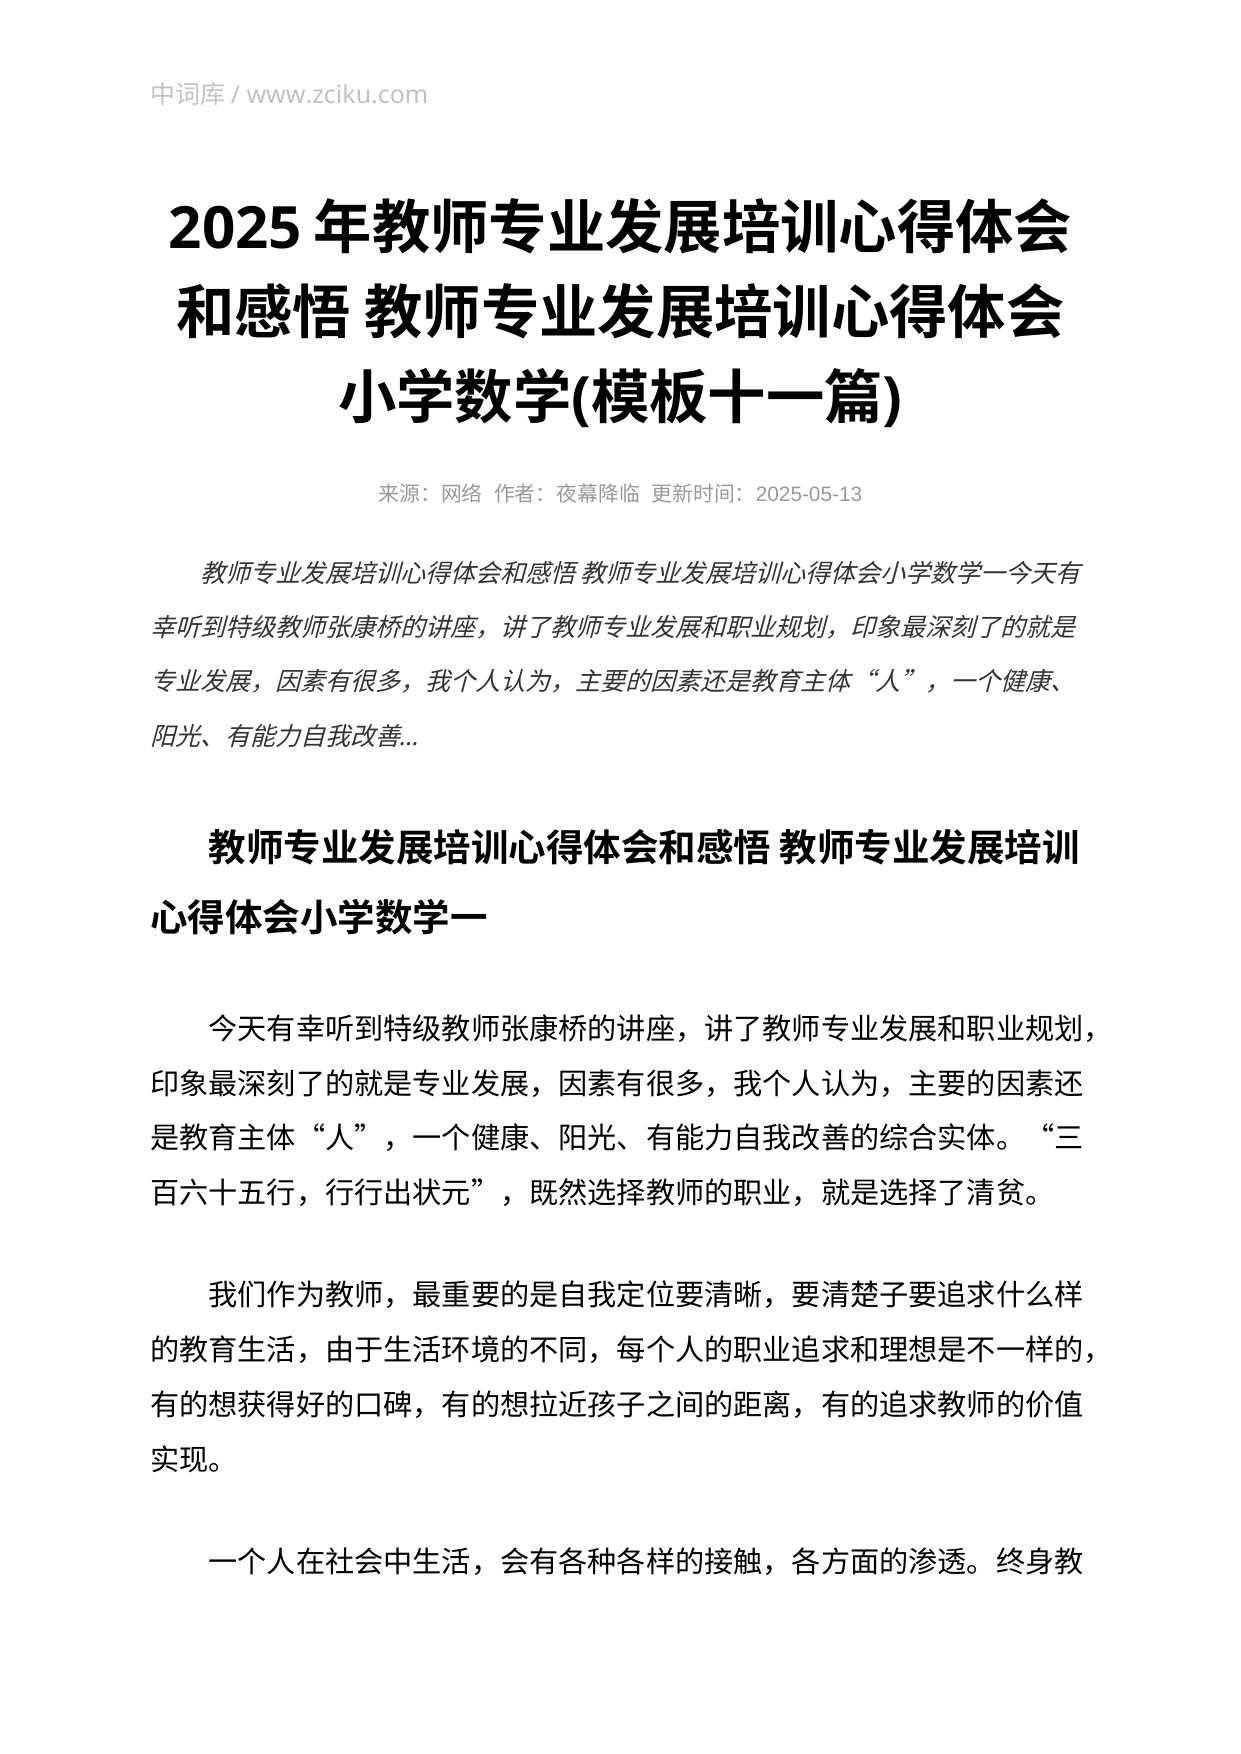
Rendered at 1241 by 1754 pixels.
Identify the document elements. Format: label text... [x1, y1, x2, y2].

text 我们作为教师，最重要的是自我定位要清晰，要清楚子要追求什么样的教育生活，由于生活环境的不同，每个人的职业追求和理想是不一样的，有的想获得好的口碑，有的想拉近孩子之间的距离，有的追求教师的价值实现。 [150, 1272, 1090, 1479]
text 教师专业发展培训心得体会和感悟 教师专业发展培训心得体会小学数学一 [150, 817, 1090, 942]
text 今天有幸听到特级教师张康桥的讲座，讲了教师专业发展和职业规划，印象最深刻了的就是专业发展，因素有很多，我个人认为，主要的因素还是教育主体“人”，一个健康、阳光、有能力自我改善的综合实体。“三百六十五行，行行出状元”，既然选择教师的职业，就是选择了清贫。 [150, 1005, 1090, 1212]
text 教师专业发展培训心得体会和感悟 教师专业发展培训心得体会小学数学一今天有幸听到特级教师张康桥的讲座，讲了教师专业发展和职业规划，印象最深刻了的就是专业发展，因素有很多，我个人认为，主要的因素还是教育主体“人”，一个健康、阳光、有能力自我改善... [150, 553, 1090, 752]
subtitle 2025年教师专业发展培训心得体会和感悟 教师专业发展培训心得体会小学数学(模板十一篇) [150, 181, 1090, 435]
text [150, 1538, 1090, 1581]
text 来源：网络 作者：夜幕降临 更新时间：2025-05-13 [150, 482, 1090, 506]
